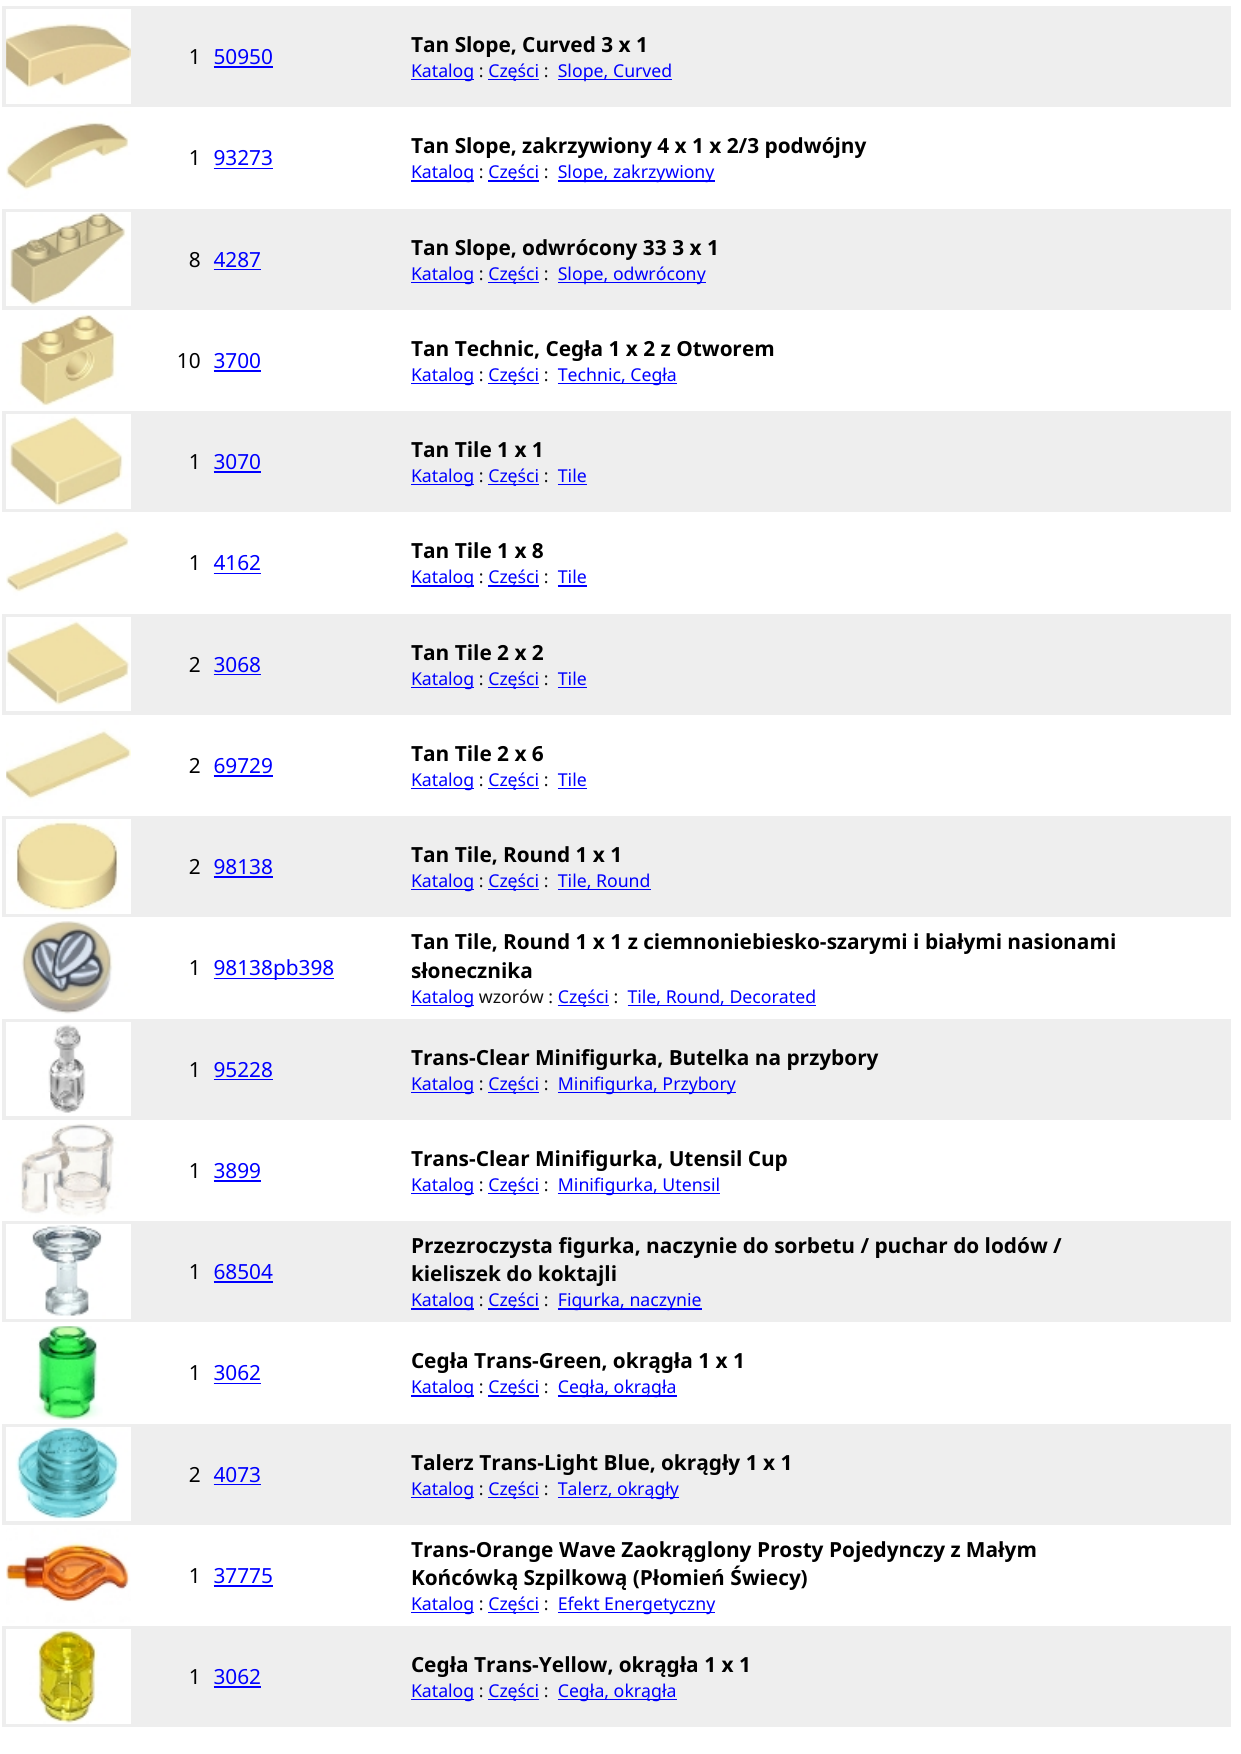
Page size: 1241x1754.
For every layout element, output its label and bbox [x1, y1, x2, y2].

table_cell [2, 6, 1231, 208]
picture [6, 819, 131, 914]
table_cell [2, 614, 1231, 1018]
picture [6, 1326, 131, 1420]
picture [6, 1427, 131, 1521]
picture [6, 1528, 131, 1623]
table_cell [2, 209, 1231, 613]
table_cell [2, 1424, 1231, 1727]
picture [6, 212, 131, 306]
picture [6, 9, 131, 104]
picture [6, 1123, 131, 1218]
picture [6, 617, 131, 711]
picture [6, 111, 131, 205]
picture [6, 1224, 131, 1319]
picture [6, 921, 131, 1015]
picture [6, 414, 131, 509]
picture [6, 516, 131, 610]
picture [6, 1022, 131, 1116]
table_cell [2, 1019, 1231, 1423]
picture [6, 718, 131, 813]
picture [6, 1629, 131, 1724]
picture [6, 313, 131, 408]
